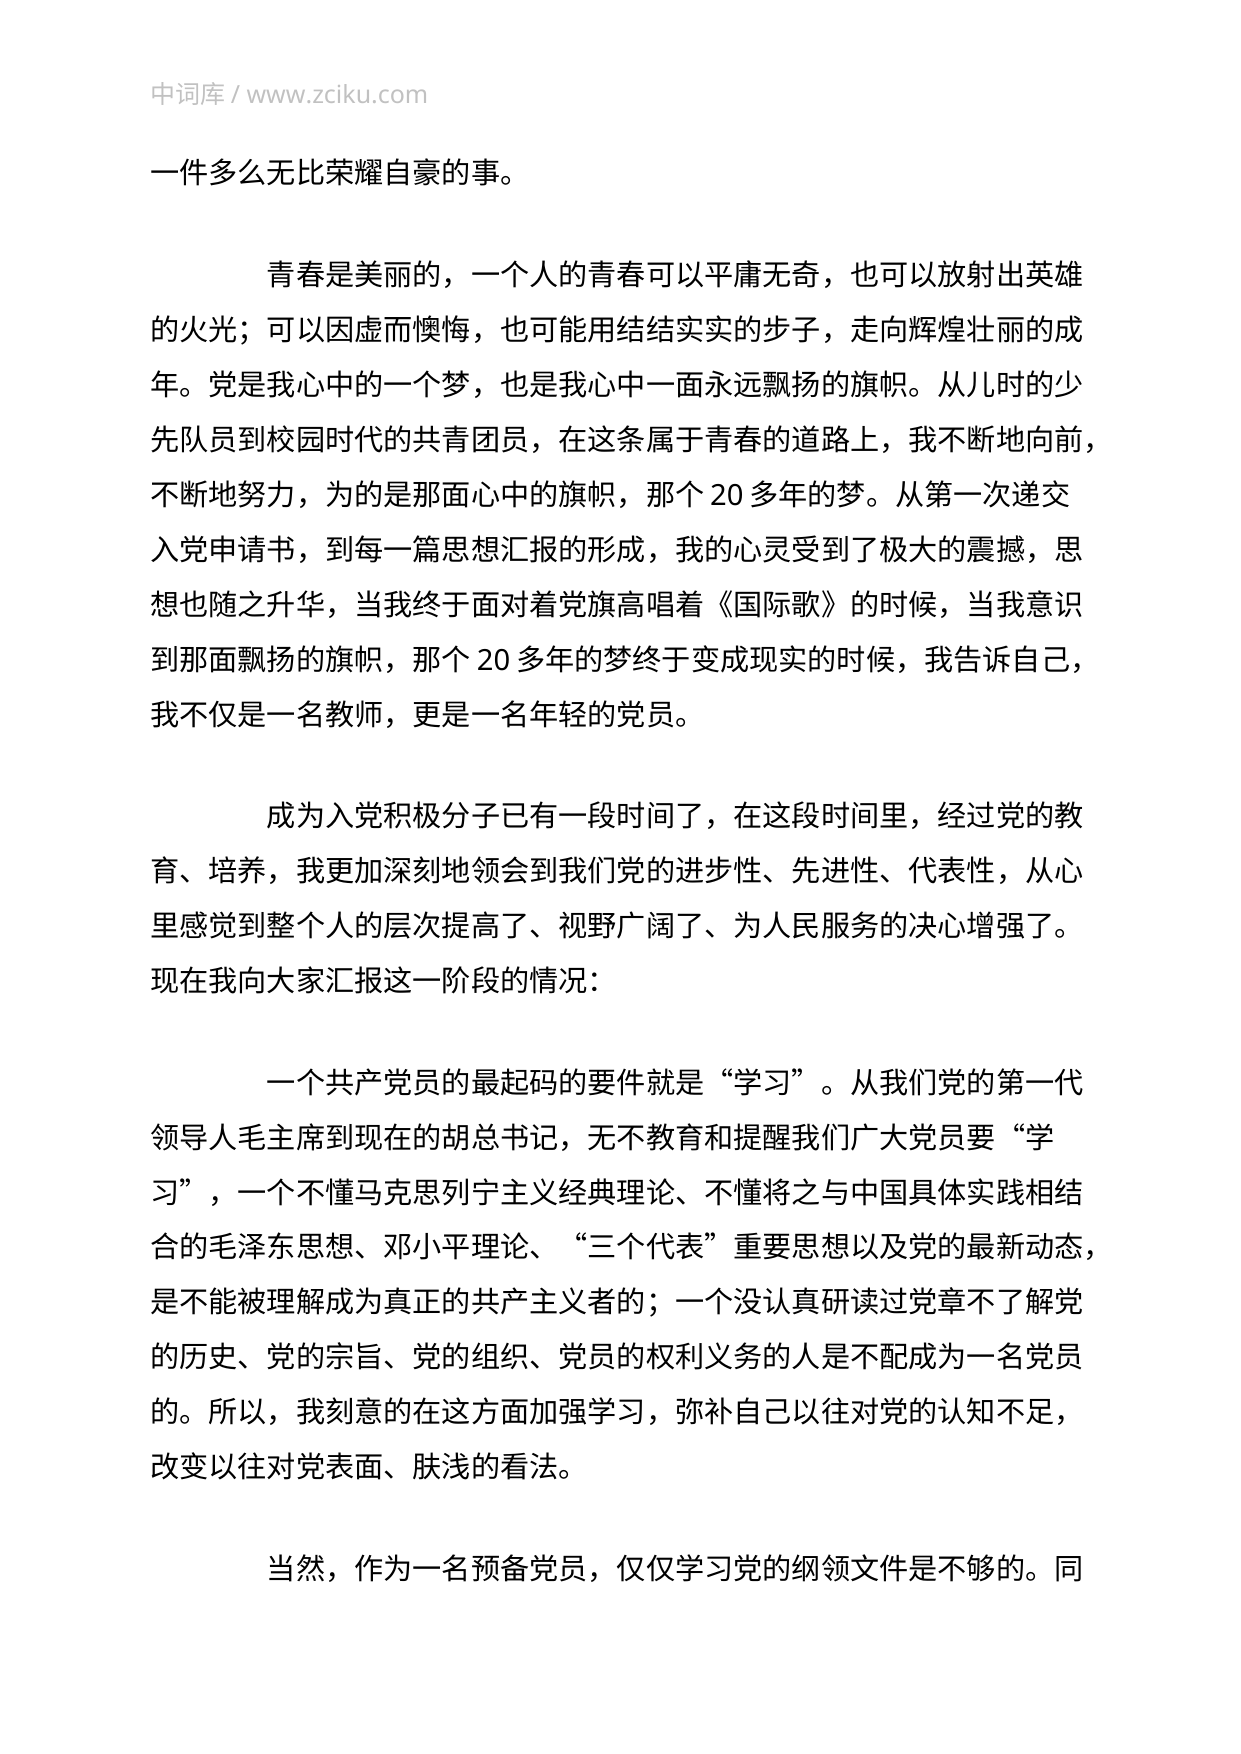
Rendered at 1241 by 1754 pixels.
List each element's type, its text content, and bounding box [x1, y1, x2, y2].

text 青春是美丽的，一个人的青春可以平庸无奇，也可以放射出英雄的火光；可以因虚而懊悔，也可能用结结实实的步子，走向辉煌壮丽的成年。党是我心中的一个梦，也是我心中一面永远飘扬的旗帜。从儿时的少先队员到校园时代的共青团员，在这条属于青春的道路上，我不断地向前，不断地努力，为的是那面心中的旗帜，那个20多年的梦。从第一次递交入党申请书，到每一篇思想汇报的形成，我的心灵受到了极大的震撼，思想也随之升华，当我终于面对着党旗高唱着《国际歌》的时候，当我意识到那面飘扬的旗帜，那个20多年的梦终于变成现实的时候，我告诉自己，我不仅是一名教师，更是一名年轻的党员。 [150, 252, 1090, 733]
text 成为入党积极分子已有一段时间了，在这段时间里，经过党的教育、培养，我更加深刻地领会到我们党的进步性、先进性、代表性，从心里感觉到整个人的层次提高了、视野广阔了、为人民服务的决心增强了。现在我向大家汇报这一阶段的情况： [150, 793, 1090, 1000]
text 一个共产党员的最起码的要件就是“学习”。从我们党的第一代领导人毛主席到现在的胡总书记，无不教育和提醒我们广大党员要“学习”，一个不懂马克思列宁主义经典理论、不懂将之与中国具体实践相结合的毛泽东思想、邓小平理论、“三个代表”重要思想以及党的最新动态，是不能被理解成为真正的共产主义者的；一个没认真研读过党章不了解党的历史、党的宗旨、党的组织、党员的权利义务的人是不配成为一名党员的。所以，我刻意的在这方面加强学习，弥补自己以往对党的认知不足，改变以往对党表面、肤浅的看法。 [150, 1059, 1090, 1486]
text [150, 1545, 1090, 1588]
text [150, 150, 1090, 192]
